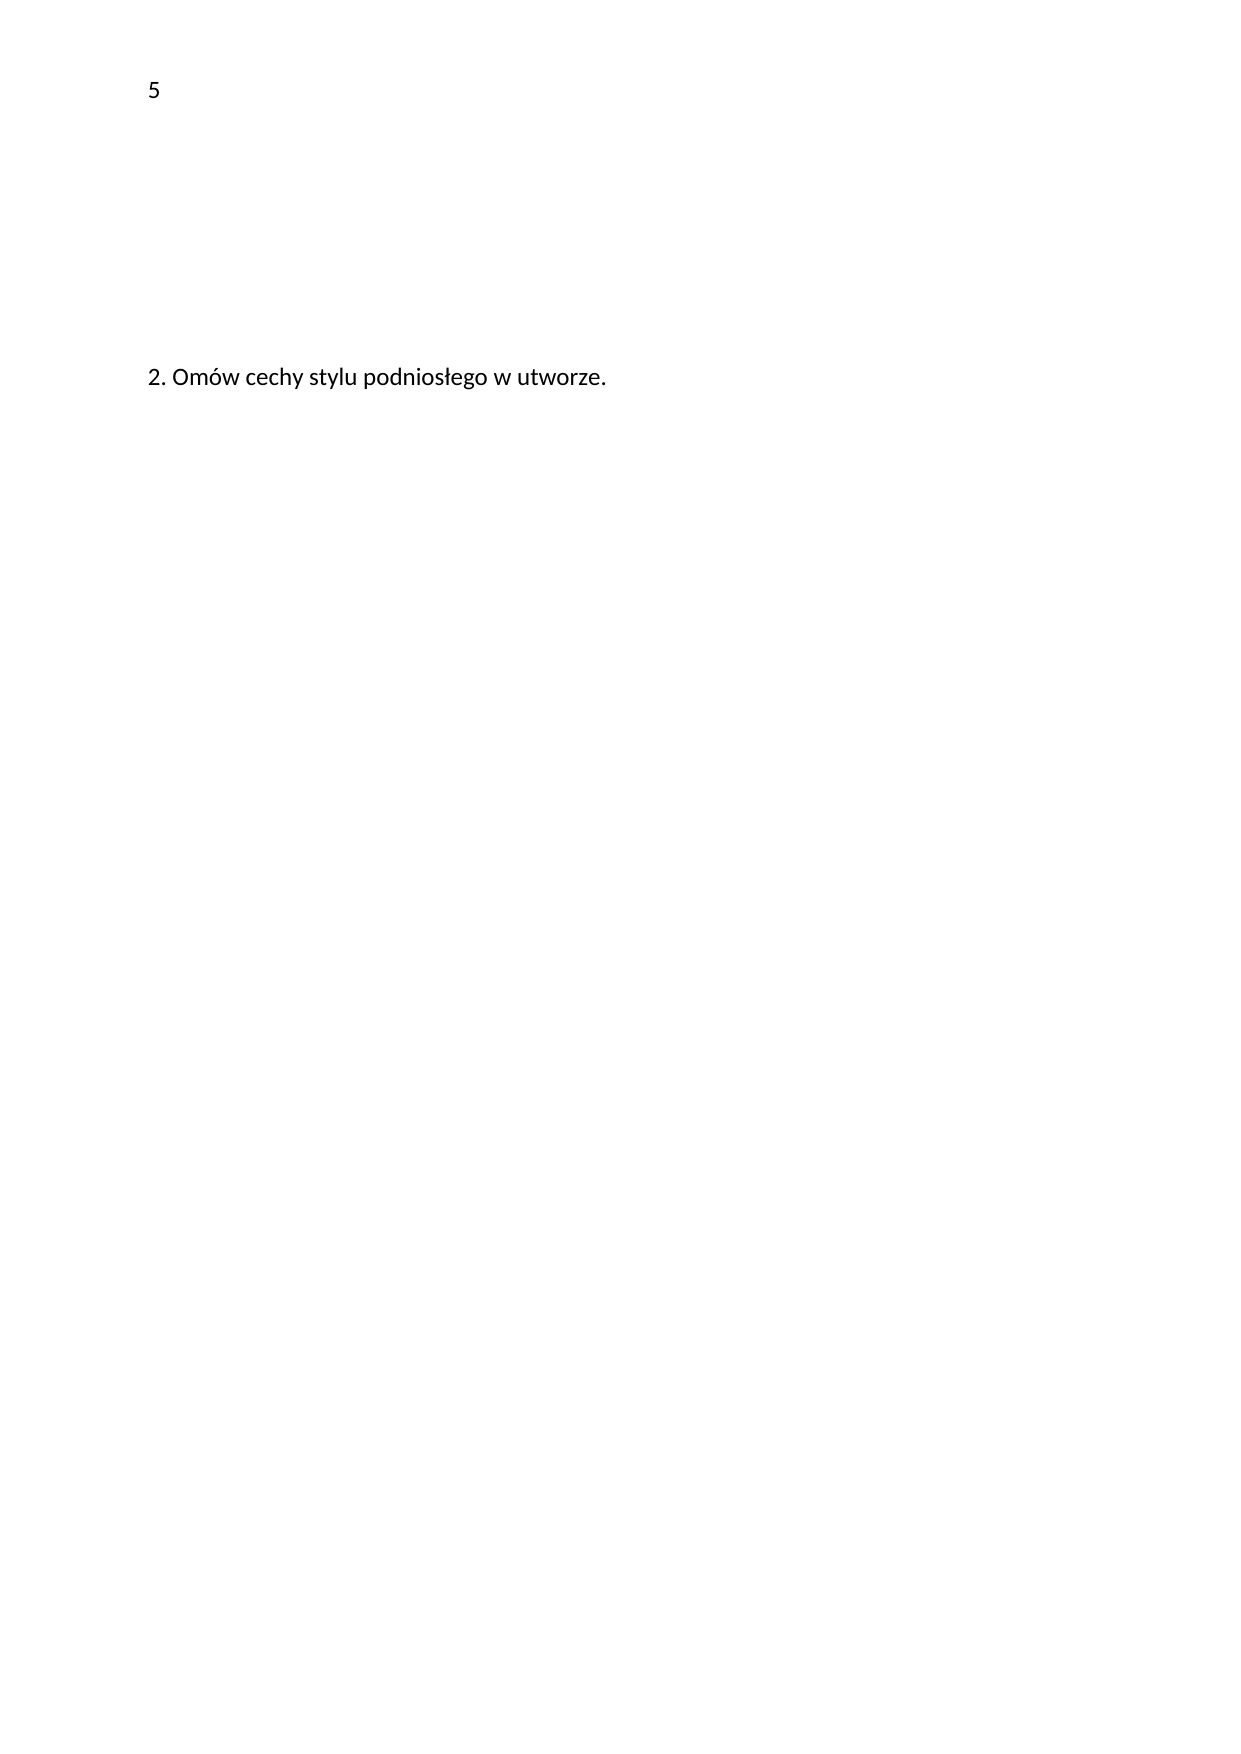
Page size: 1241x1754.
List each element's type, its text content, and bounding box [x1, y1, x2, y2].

text 2. Omów cechy stylu podniosłego w utworze. [148, 361, 1093, 392]
